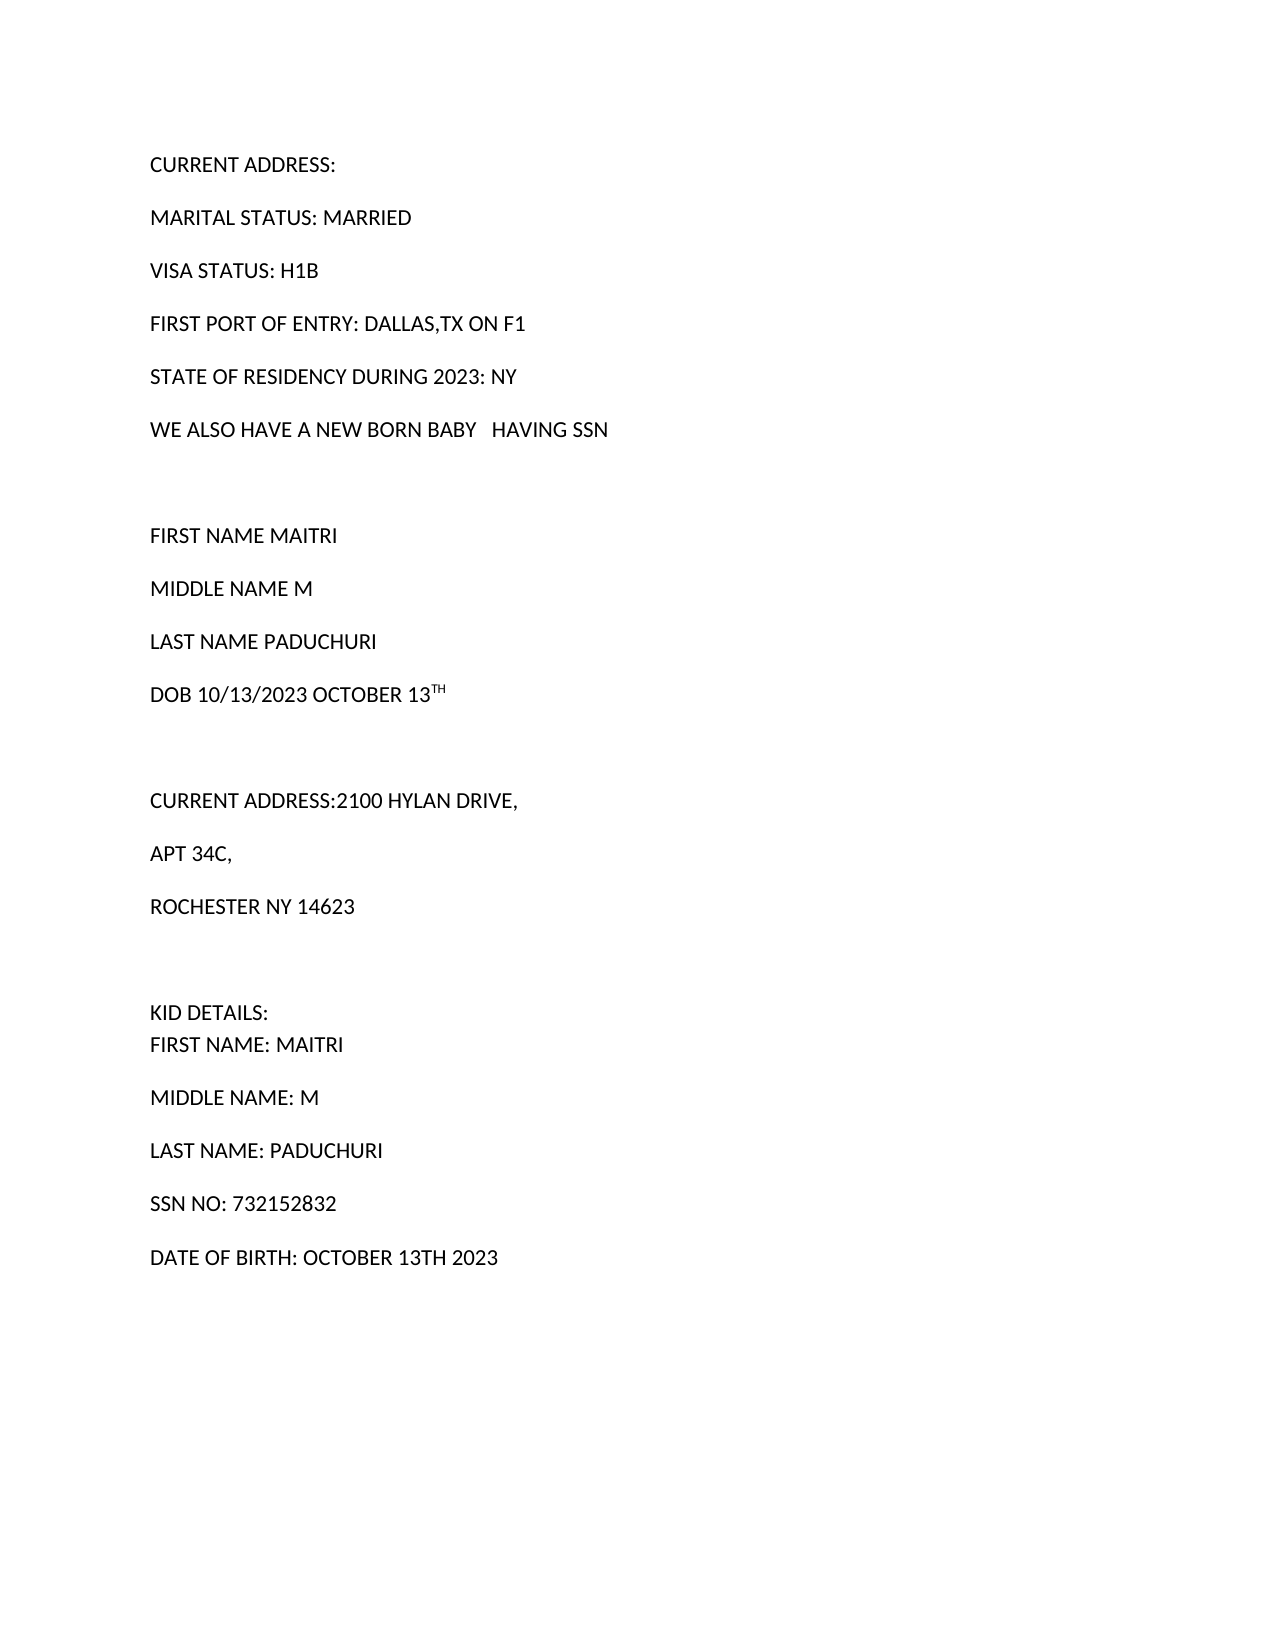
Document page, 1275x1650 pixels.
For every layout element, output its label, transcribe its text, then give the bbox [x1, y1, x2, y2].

text STATE OF RESIDENCY DURING 2023: NY [150, 362, 1125, 390]
text KID DETAILS: FIRST NAME: MAITRI [150, 998, 1125, 1058]
text DOB 10/13/2023 OCTOBER 13TH [150, 680, 1125, 708]
text LAST NAME PADUCHURI [150, 627, 1125, 655]
text SSN NO: 732152832 [150, 1189, 1125, 1218]
text CURRENT ADDRESS:2100 HYLAN DRIVE, [150, 786, 1125, 814]
text LAST NAME: PADUCHURI [150, 1137, 1125, 1164]
text FIRST PORT OF ENTRY: DALLAS,TX ON F1 [150, 309, 1125, 337]
text CURRENT ADDRESS: [150, 150, 1125, 178]
text DATE OF BIRTH: OCTOBER 13TH 2023 [150, 1243, 1125, 1271]
text APT 34C, [150, 839, 1125, 867]
text ROCHESTER NY 14623 [150, 892, 1125, 920]
text FIRST NAME MAITRI [150, 521, 1125, 549]
text VISA STATUS: H1B [150, 256, 1125, 284]
text WE ALSO HAVE A NEW BORN BABY HAVING SSN [150, 415, 1125, 443]
text MARITAL STATUS: MARRIED [150, 203, 1125, 231]
text MIDDLE NAME M [150, 574, 1125, 602]
text MIDDLE NAME: M [150, 1083, 1125, 1112]
